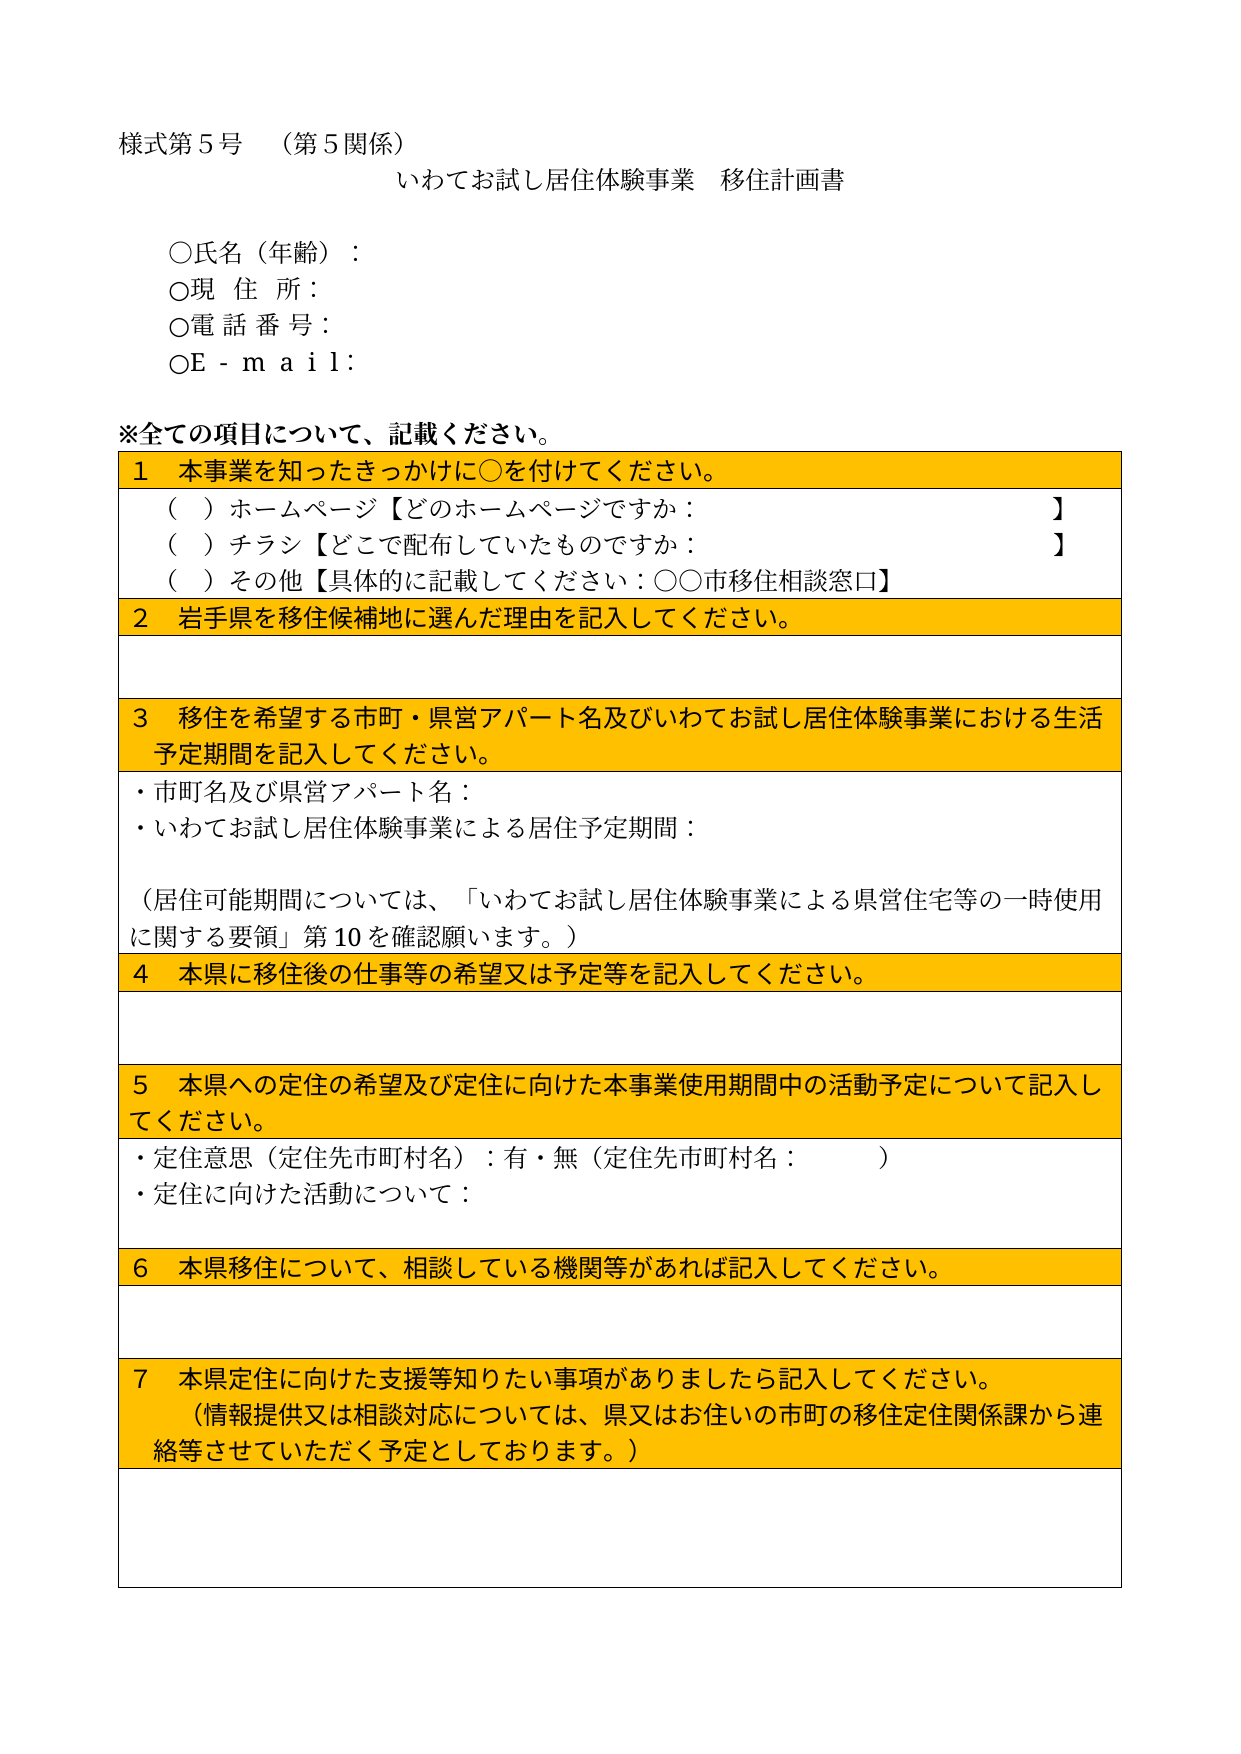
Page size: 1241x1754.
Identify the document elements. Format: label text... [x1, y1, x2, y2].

text ○E-mail： [118, 342, 1122, 378]
table_cell ５ 本県への定住の希望及び定住に向けた本事業使用期間中の活動予定について記入してください。 [119, 1065, 1121, 1138]
table_cell ４ 本県に移住後の仕事等の希望又は予定等を記入してください。 [119, 954, 1121, 991]
table_cell [119, 992, 1121, 1064]
table_header １ 本事業を知ったきっかけに○を付けてください。 [119, 452, 1121, 488]
text ※全ての項目について、記載ください。 [118, 414, 1122, 451]
table_cell ６ 本県移住について、相談している機関等があれば記入してください。 [119, 1249, 1121, 1285]
table_cell ３ 移住を希望する市町・県営アパート名及びいわてお試し居住体験事業における生活予定期間を記入してください。 [119, 699, 1121, 771]
table_cell [119, 1286, 1121, 1358]
table_cell ・定住意思（定住先市町村名）：有・無（定住先市町村名： ） ・定住に向けた活動について： [119, 1139, 1121, 1247]
table_cell ７ 本県定住に向けた支援等知りたい事項がありましたら記入してください。 （情報提供又は相談対応については、県又はお住いの市町の移住定住関係課から連絡等させていただく予定としております。） [119, 1359, 1121, 1468]
table_cell [119, 636, 1121, 697]
table_cell [119, 1469, 1121, 1587]
text ○電話番号： [118, 306, 1122, 342]
table_cell ２ 岩手県を移住候補地に選んだ理由を記入してください。 [119, 599, 1121, 635]
text ○氏名（年齢）： [118, 233, 1122, 269]
table_cell （ ）ホームページ【どのホームページですか： 】 （ ）チラシ【どこで配布していたものですか： 】 （ ）その他【具体的に記載してください：○○市移住相談窓口】 [119, 489, 1121, 598]
table_cell ・市町名及び県営アパート名： ・いわてお試し居住体験事業による居住予定期間： （居住可能期間については、「いわてお試し居住体験事業による県営住宅等の一時使用に関する要領」第10を確認願います。） [119, 772, 1121, 953]
text 様式第５号 （第５関係） [118, 124, 1122, 161]
text いわてお試し居住体験事業 移住計画書 [118, 161, 1122, 197]
text ○現住所： [118, 269, 1122, 306]
